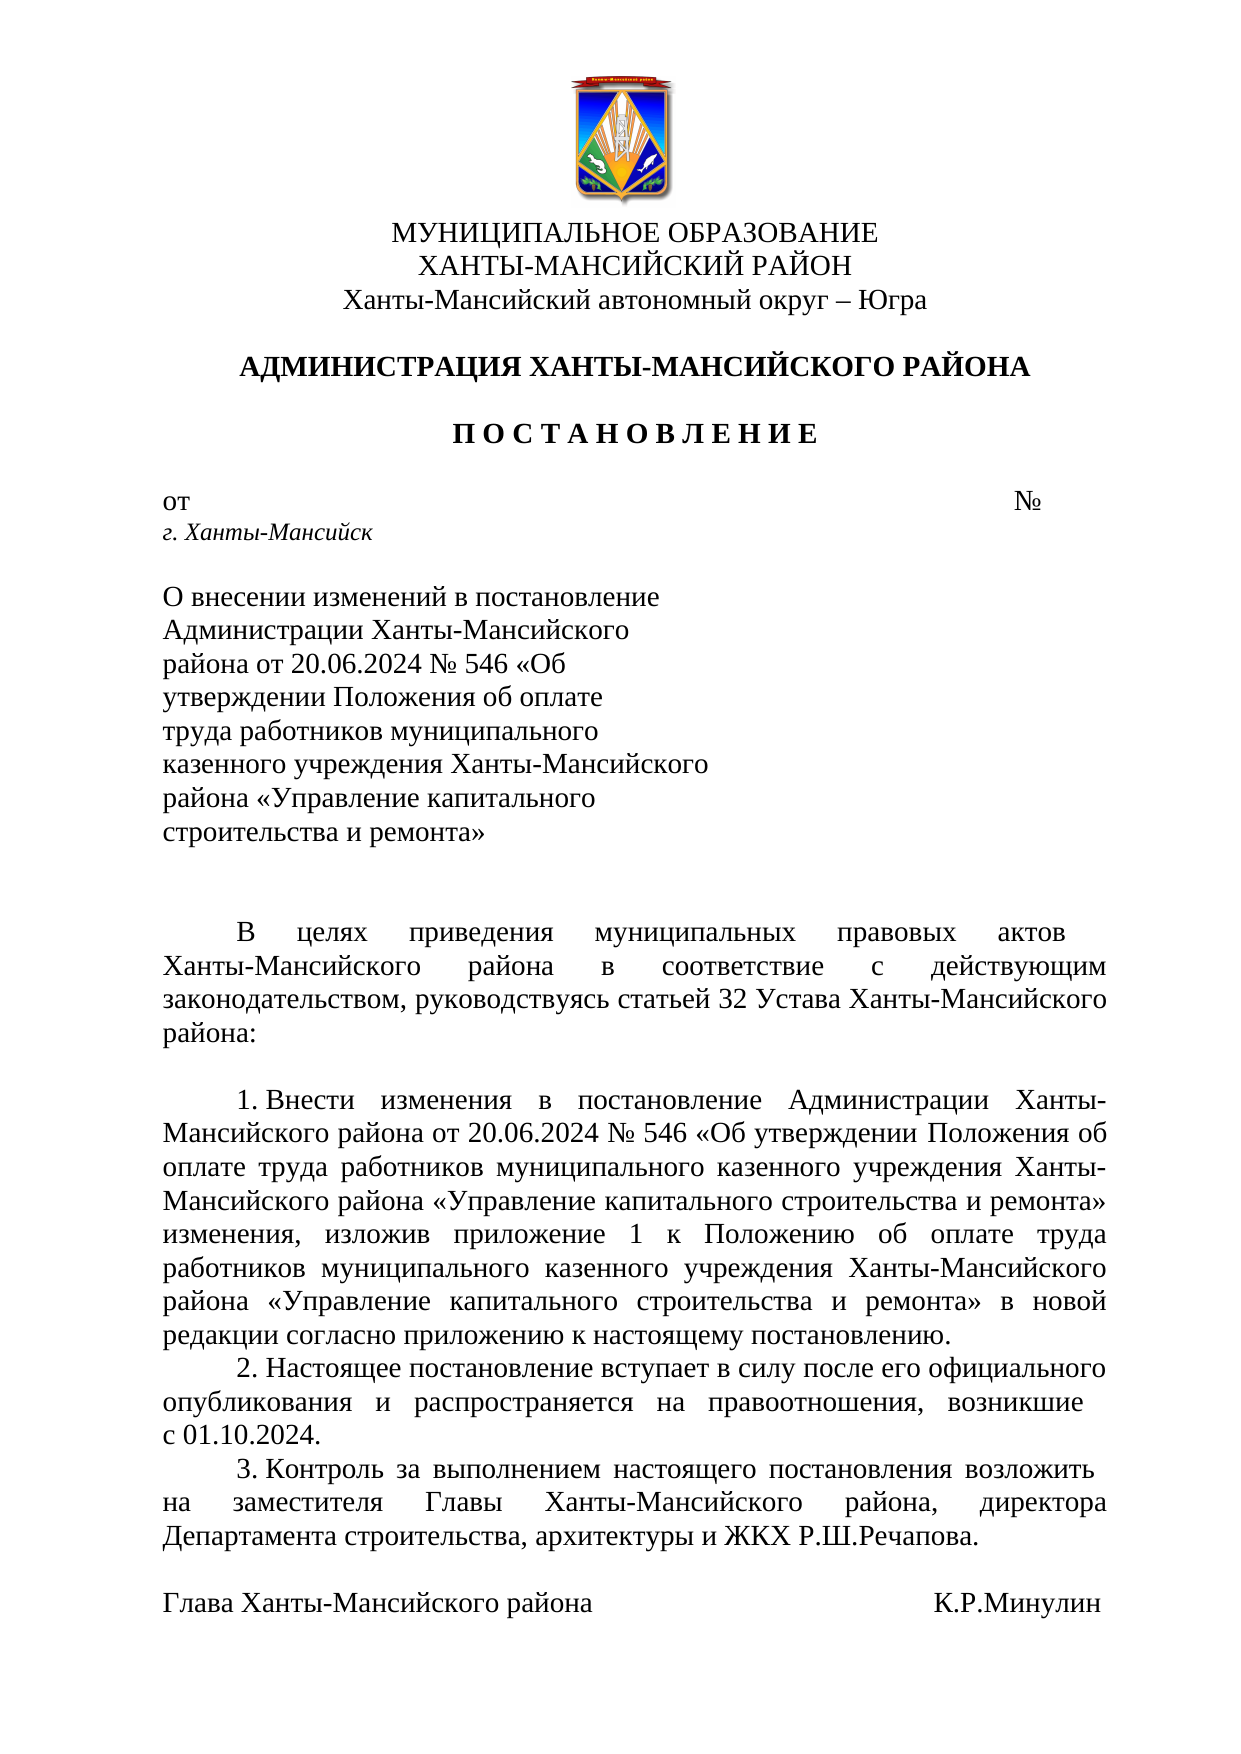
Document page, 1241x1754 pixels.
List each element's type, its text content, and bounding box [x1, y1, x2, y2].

text труда работников муниципального [162, 713, 1107, 747]
text В целях приведения муниципальных правовых актов Ханты-Мансийского района в соответствие с действующим законодательством, руководствуясь статьей 32 Устава Ханты-Мансийского района: [162, 914, 1107, 1048]
text района от 20.06.2024 № 546 «Об [162, 646, 1107, 679]
text П О С Т А Н О В Л Е Н И Е [162, 416, 1107, 449]
text ХАНТЫ-МАНСИЙСКИЙ РАЙОН [162, 248, 1107, 282]
text района «Управление капитального [162, 780, 1107, 814]
list Настоящее постановление вступает в силу после его официального опубликования и распространяется на правоотношения, возникшие с 01.10.2024. [162, 1350, 1107, 1451]
text Глава Ханты-Мансийского района К.Р.Минулин [162, 1585, 1107, 1619]
text Администрации Ханты-Мансийского [162, 612, 1107, 646]
list Внести изменения в постановление Администрации Ханты-Мансийского района от 20.06.2024 № 546 «Об утверждении Положения об оплате труда работников муниципального казенного учреждения Ханты-Мансийского района «Управление капитального строительства и ремонта» изменения, изложив приложение 1 к Положению об оплате труда работников муниципального казенного учреждения Ханты-Мансийского района «Управление капитального строительства и ремонта» в новой редакции согласно приложению к настоящему постановлению. [162, 1082, 1107, 1350]
text утверждении Положения об оплате [162, 679, 1107, 713]
text АДМИНИСТРАЦИЯ ХАНТЫ-МАНСИЙСКОГО РАЙОНА [162, 349, 1107, 382]
list Контроль за выполнением настоящего постановления возложить на заместителя Главы Ханты-Мансийского района, директора Департамента строительства, архитектуры и ЖКХ Р.Ш.Речапова. [162, 1451, 1107, 1552]
text г. Ханты-Мансийск [162, 517, 1107, 545]
text от № [162, 483, 1107, 517]
text казенного учреждения Ханты-Мансийского [162, 747, 1107, 780]
text О внесении изменений в постановление [162, 579, 1107, 612]
text строительства и ремонта» [162, 814, 1107, 847]
text МУНИЦИПАЛЬНОЕ ОБРАЗОВАНИЕ [162, 215, 1107, 248]
text Ханты-Мансийский автономный округ – Югра [162, 282, 1107, 315]
